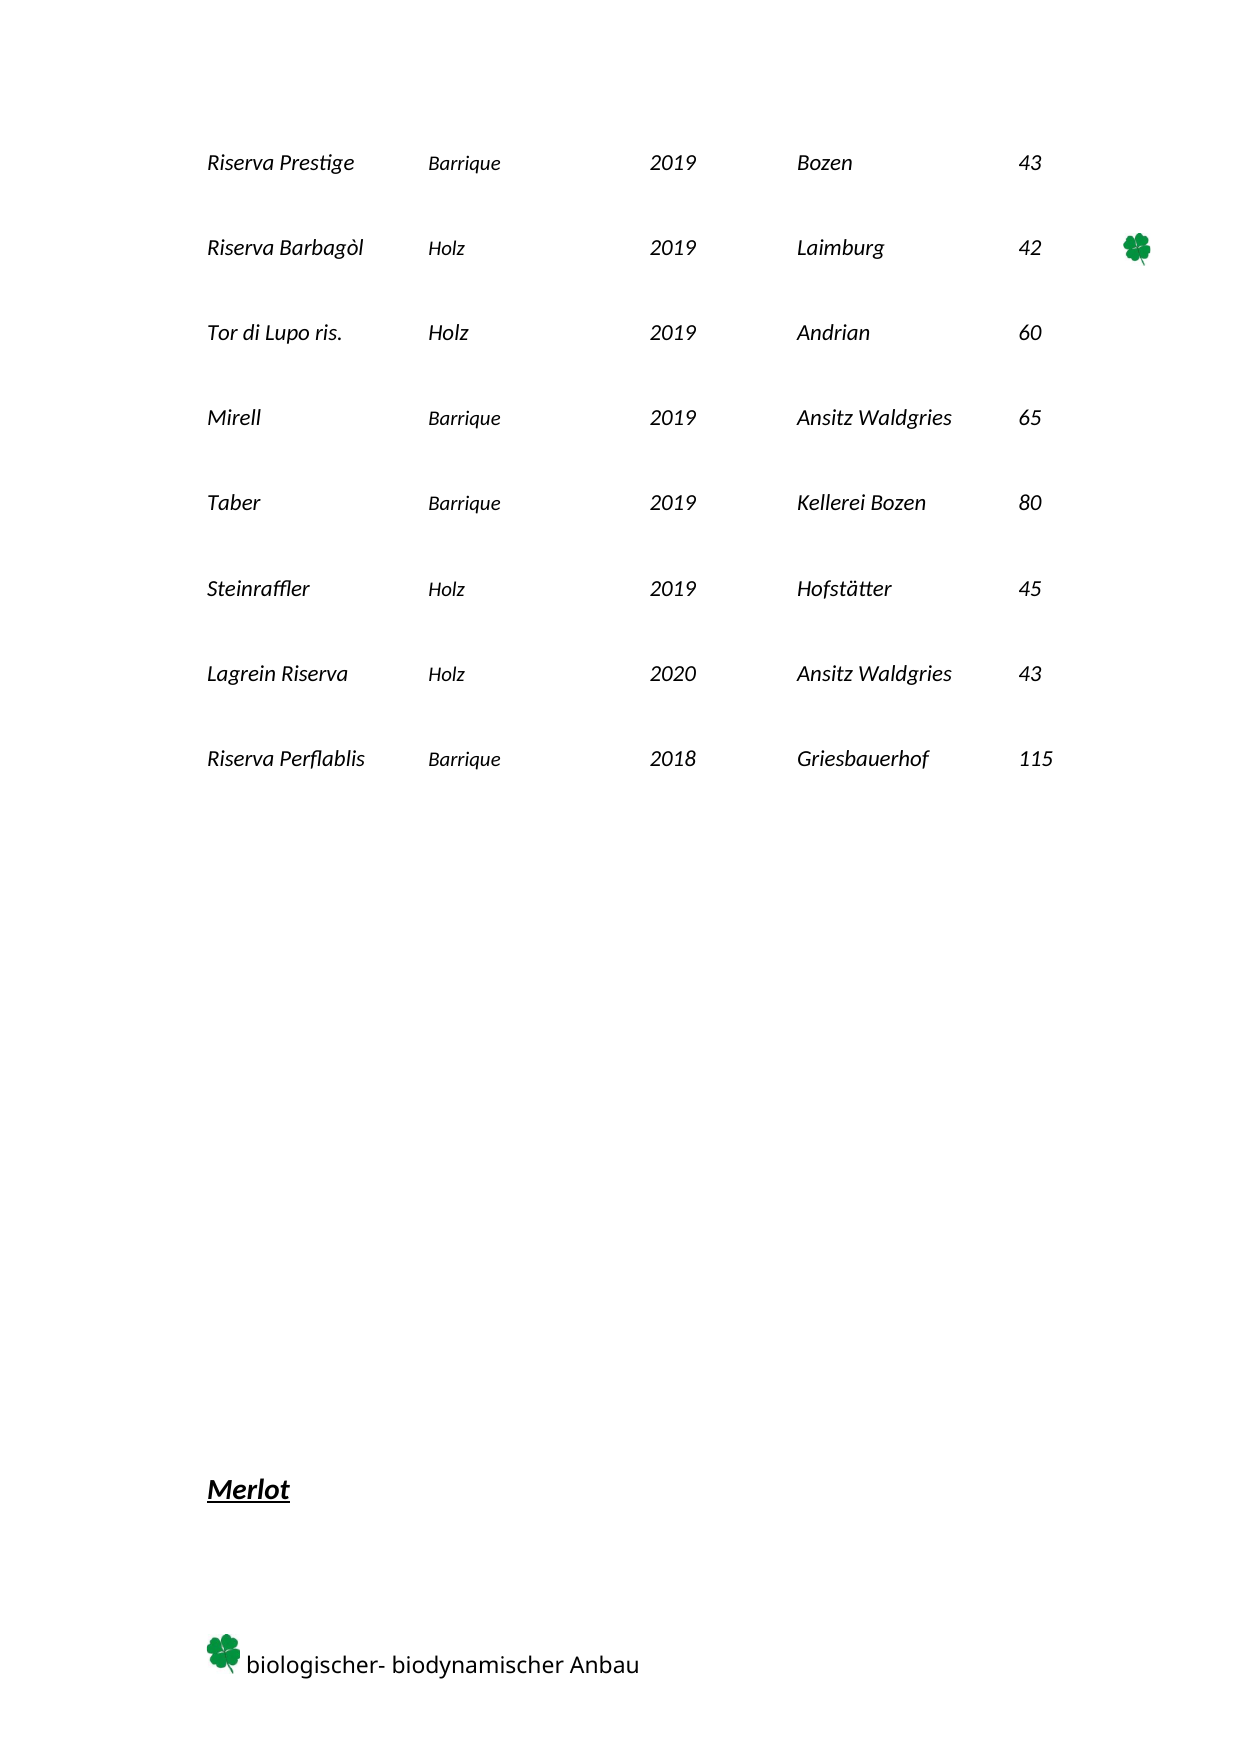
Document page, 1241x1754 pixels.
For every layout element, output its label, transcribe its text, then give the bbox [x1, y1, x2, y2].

text Merlot [207, 1471, 1092, 1507]
text Taber Barrique 2019 Kellerei Bozen 80 [207, 488, 1092, 549]
text Lagrein Riserva Holz 2020 Ansitz Waldgries 43 [207, 659, 1092, 719]
picture [1123, 233, 1151, 266]
text Tor di Lupo ris. Holz 2019 Andrian 60 [207, 318, 1092, 378]
text Riserva Prestige Barrique 2019 Bozen 43 [207, 148, 1092, 208]
text Mirell Barrique 2019 Ansitz Waldgries 65 [207, 403, 1092, 463]
text Riserva Perflablis Barrique 2018 Griesbauerhof 115 [207, 744, 1092, 772]
picture [206, 1634, 240, 1674]
text Riserva Barbagòl Holz 2019 Laimburg 42 [207, 233, 1092, 293]
text Steinraffler Holz 2019 Hofstätter 45 [207, 574, 1092, 634]
